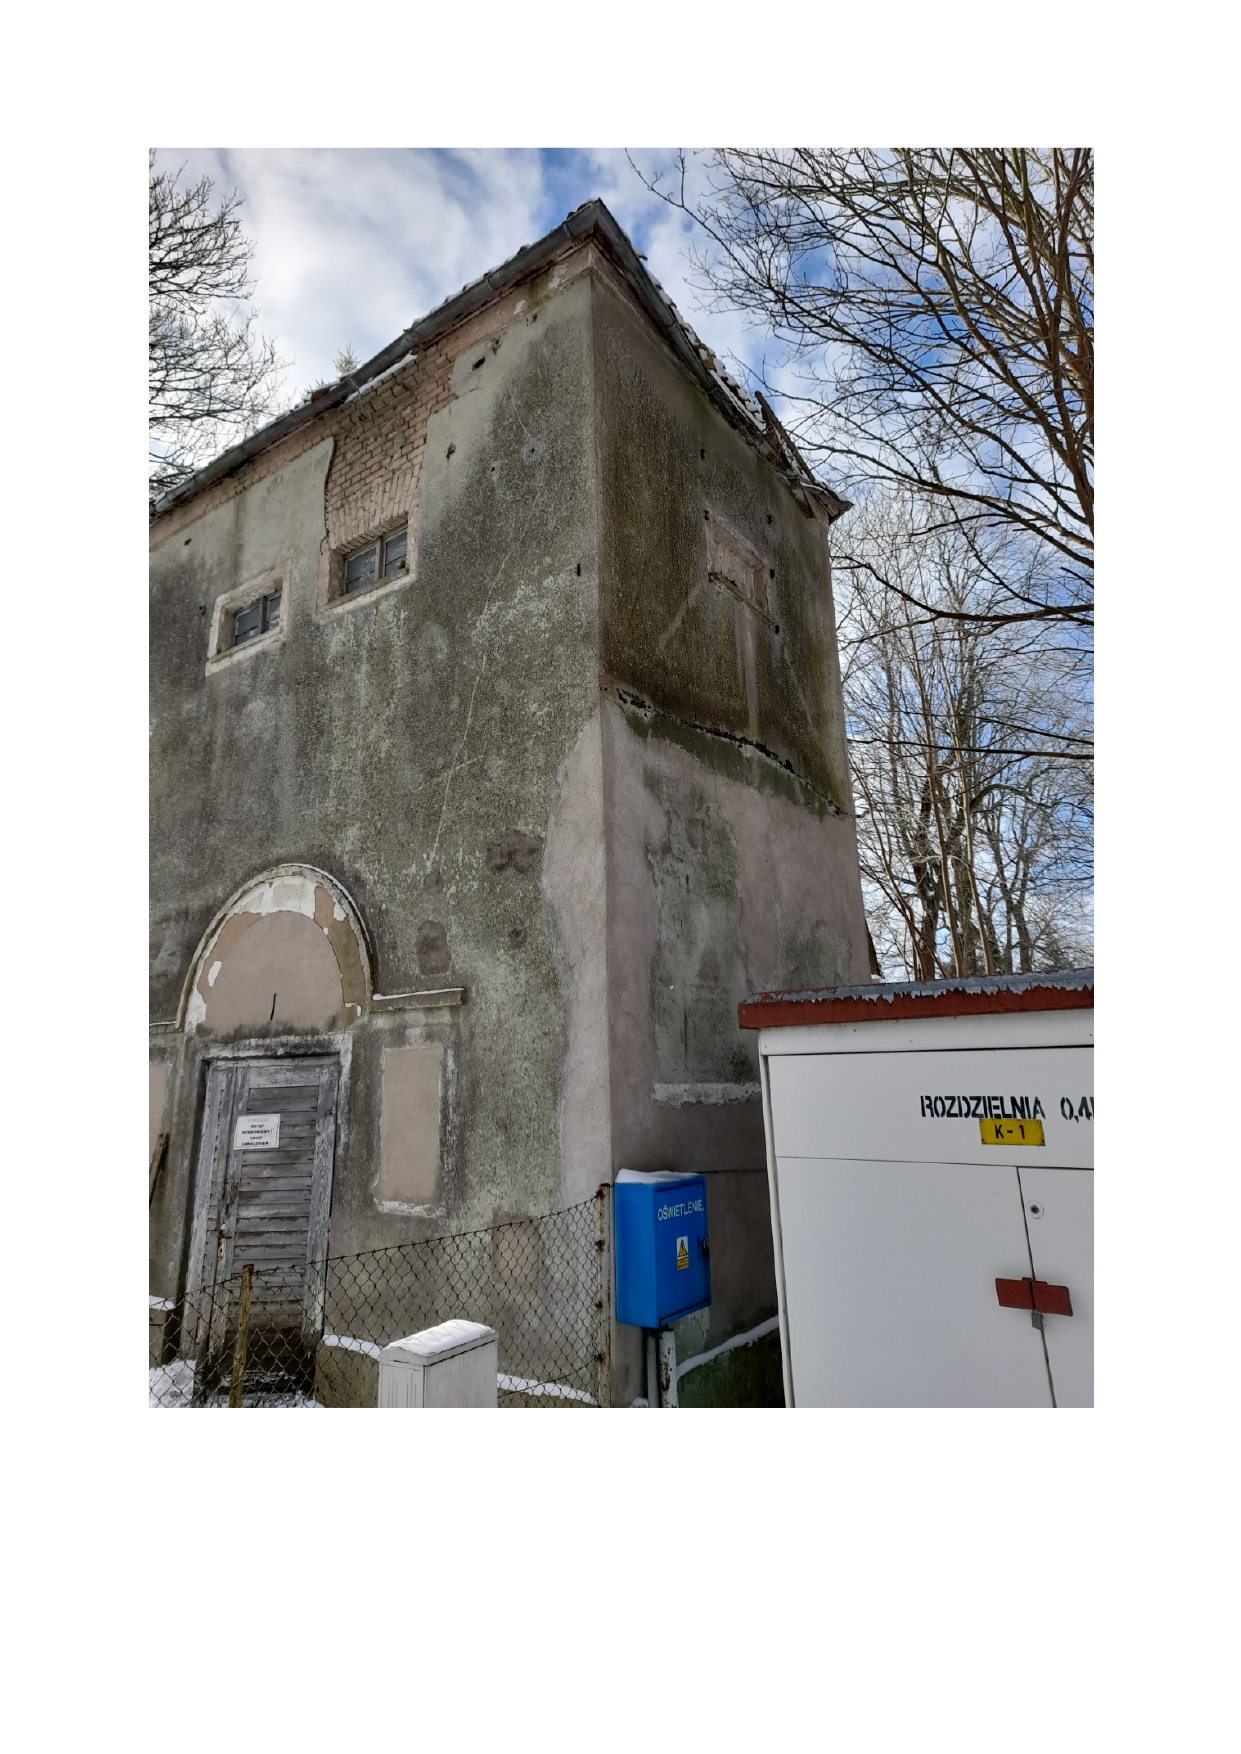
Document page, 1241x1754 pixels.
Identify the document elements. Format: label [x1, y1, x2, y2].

picture [150, 149, 1094, 1407]
